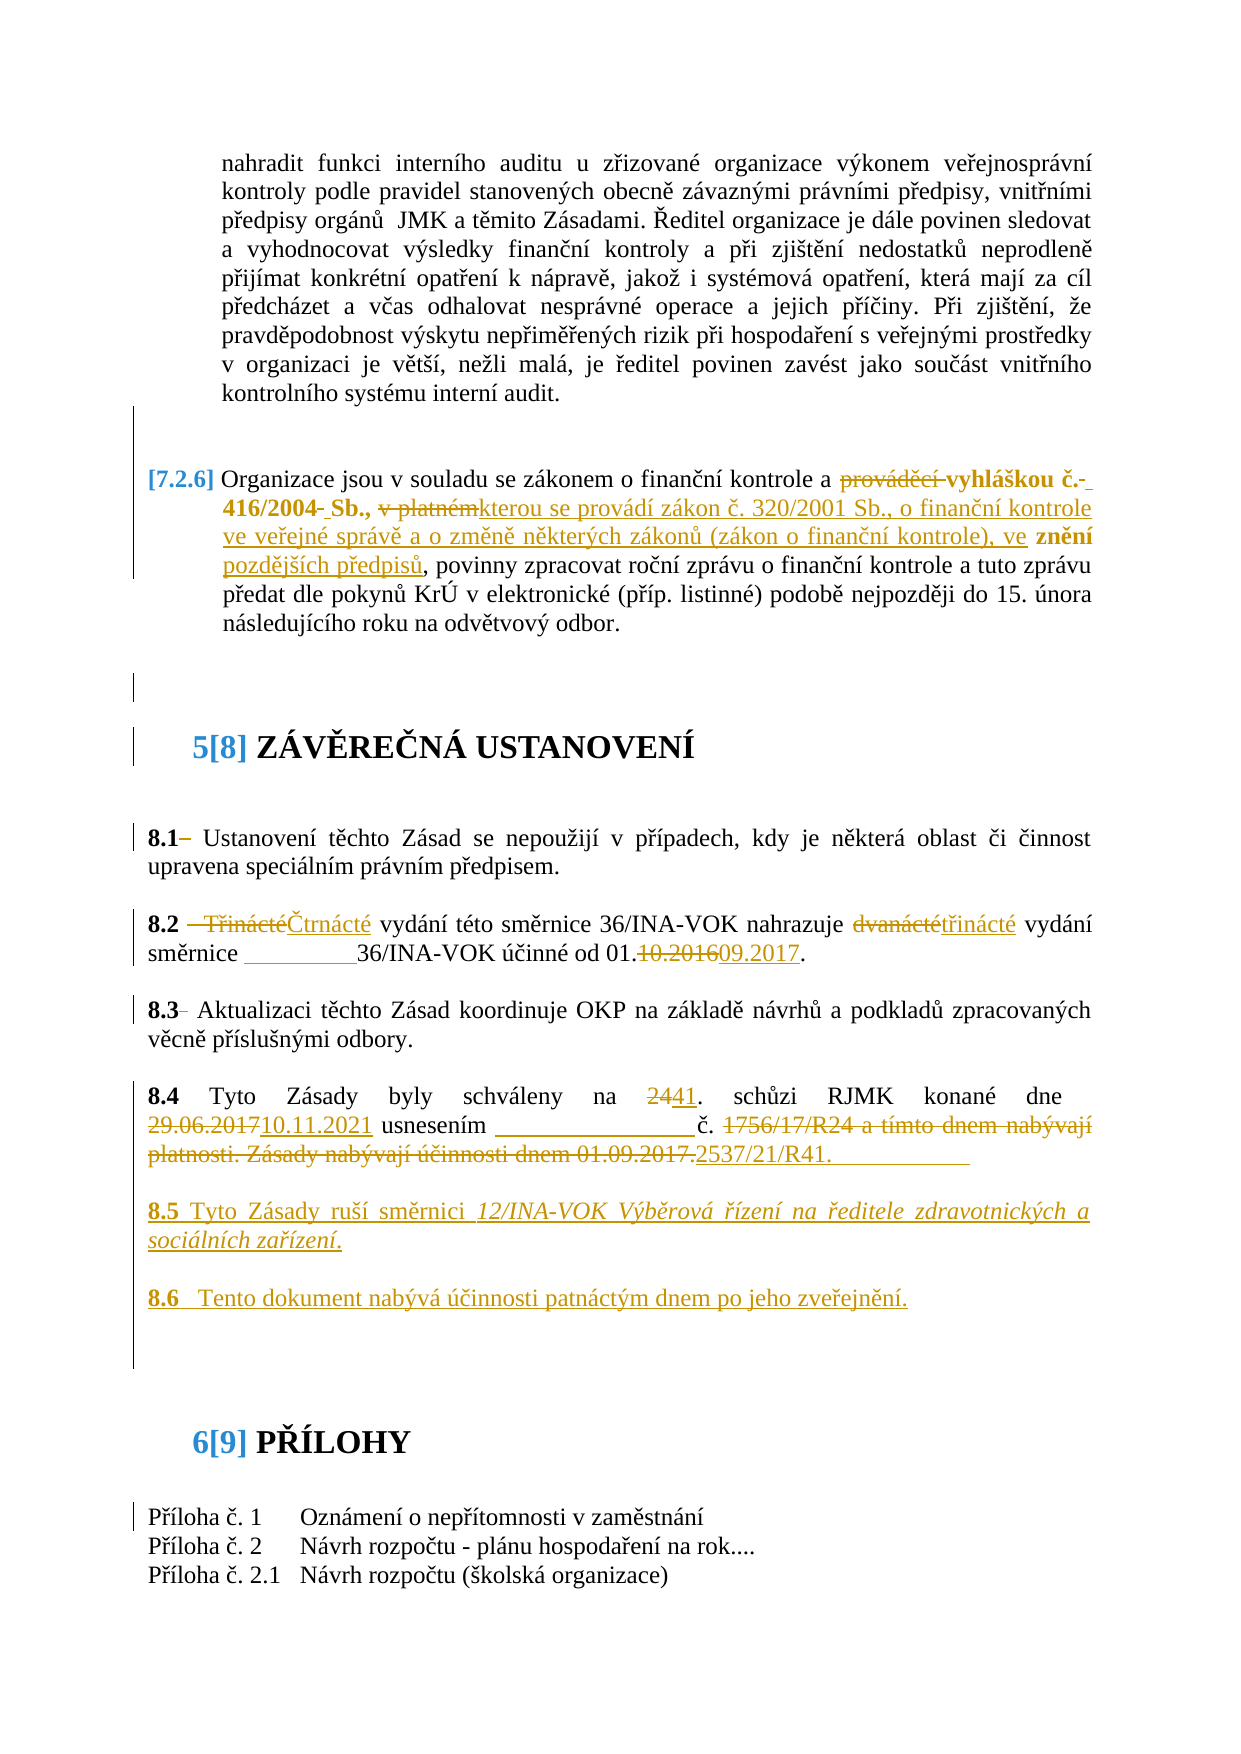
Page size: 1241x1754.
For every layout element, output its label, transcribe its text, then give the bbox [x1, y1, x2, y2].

text Příloha č. 1 Oznámení o nepřítomnosti v zaměstnání [148, 1502, 1093, 1531]
text 8.2 vydání této směrnice 36/INA-VOK nahrazuje vydání směrnice 36/INA-VOK účinné od 01.. [148, 909, 1093, 966]
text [221, 148, 1093, 406]
text 8.3 Aktualizaci těchto Zásad koordinuje OKP na základě návrhů a podkladů zpracovaných věcně příslušnými odbory. [148, 995, 1093, 1053]
text 8.1 Ustanovení těchto Zásad se nepoužijí v případech, kdy je některá oblast či činnost upravena speciálním právním předpisem. [148, 823, 1093, 880]
text Příloha č. 2.1 Návrh rozpočtu (školská organizace) [148, 1560, 1093, 1588]
text 8.4 Tyto Zásady byly schváleny na . schůzi RJMK konané dne usnesením č. [148, 1081, 1093, 1168]
text PŘÍLOHY [192, 1423, 1093, 1461]
text ZÁVĚREČNÁ USTANOVENÍ [192, 727, 1093, 766]
text Příloha č. 2 Návrh rozpočtu - plánu hospodaření na rok.... [148, 1531, 1093, 1560]
list Organizace jsou v souladu se zákonem o finanční kontrole a vyhláškou č.416/2004Sb., znění, povinny zpracovat roční zprávu o finanční kontrole a tuto zprávu předat dle pokynů KrÚ v elektronické (příp. listinné) podobě nejpozději do 15. února následujícího roku na odvětvový odbor. [148, 464, 1093, 636]
